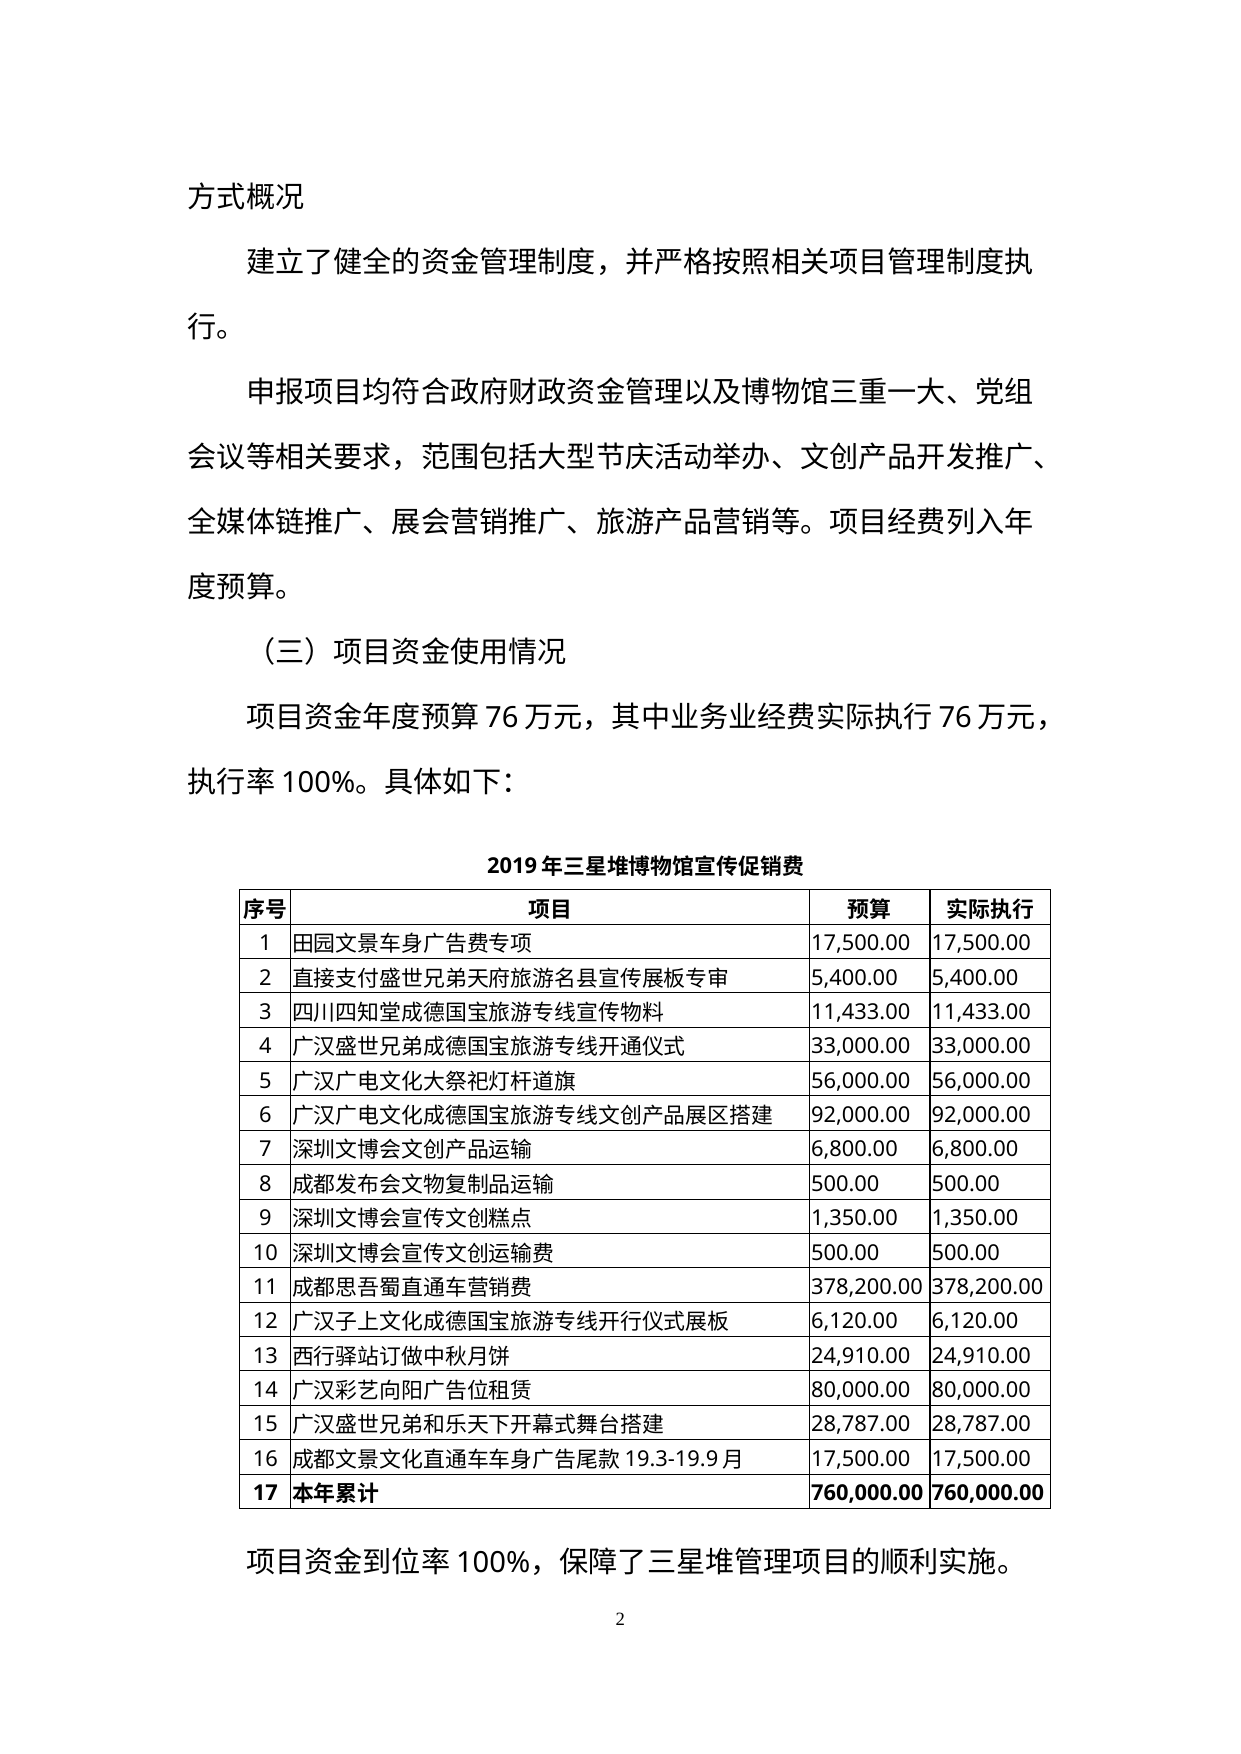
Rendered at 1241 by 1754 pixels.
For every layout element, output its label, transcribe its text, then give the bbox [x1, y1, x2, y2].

table_cell 378,200.00 [810, 1268, 929, 1302]
table_cell 33,000.00 [810, 1028, 929, 1061]
table_cell 9 [240, 1200, 290, 1233]
table_cell 28,787.00 [810, 1406, 929, 1439]
table_cell 24,910.00 [810, 1337, 929, 1370]
table_cell 实际执行 [931, 890, 1050, 923]
table_cell 11,433.00 [810, 993, 929, 1027]
table_cell 6,120.00 [931, 1303, 1050, 1336]
table_cell 本年累计 [291, 1475, 809, 1508]
table_cell 广汉子上文化成德国宝旅游专线开行仪式展板 [291, 1303, 809, 1336]
table_cell 3 [240, 993, 290, 1027]
text 项目资金年度预算76万元，其中业务业经费实际执行76万元，执行率100%。具体如下： [187, 682, 1053, 812]
table_cell 成都文景文化直通车车身广告尾款19.3-19.9月 [291, 1440, 809, 1473]
table_cell 6,800.00 [931, 1131, 1050, 1164]
table_cell 80,000.00 [810, 1371, 929, 1405]
table_cell 28,787.00 [931, 1406, 1050, 1439]
table_cell 11,433.00 [931, 993, 1050, 1027]
text 项目资金到位率100%，保障了三星堆管理项目的顺利实施。 [187, 812, 1053, 1592]
table_cell 17,500.00 [810, 925, 929, 958]
table_cell 760,000.00 [810, 1475, 929, 1508]
text 申报项目均符合政府财政资金管理以及博物馆三重一大、党组会议等相关要求，范围包括大型节庆活动举办、文创产品开发推广、全媒体链推广、展会营销推广、旅游产品营销等。项目经费列入年度预算。 [187, 357, 1053, 617]
table_cell 广汉广电文化大祭祀灯杆道旗 [291, 1062, 809, 1095]
table_cell 92,000.00 [810, 1096, 929, 1130]
table_cell 500.00 [931, 1234, 1050, 1267]
table_cell 33,000.00 [931, 1028, 1050, 1061]
table_cell 四川四知堂成德国宝旅游专线宣传物料 [291, 993, 809, 1027]
table_cell 2 [240, 959, 290, 992]
table_cell 56,000.00 [810, 1062, 929, 1095]
table_cell 8 [240, 1165, 290, 1198]
table_cell 7 [240, 1131, 290, 1164]
table_cell 16 [240, 1440, 290, 1473]
table_cell 深圳文博会宣传文创运输费 [291, 1234, 809, 1267]
table_cell 1 [240, 925, 290, 958]
table_cell 深圳文博会宣传文创糕点 [291, 1200, 809, 1233]
table_cell 广汉盛世兄弟成德国宝旅游专线开通仪式 [291, 1028, 809, 1061]
table_cell 17,500.00 [810, 1440, 929, 1473]
table_cell 5 [240, 1062, 290, 1095]
table_cell 56,000.00 [931, 1062, 1050, 1095]
table_cell 广汉彩艺向阳广告位租赁 [291, 1371, 809, 1405]
table_cell 17,500.00 [931, 925, 1050, 958]
table_header 2019年三星堆博物馆宣传促销费 [240, 839, 1051, 889]
list 项目资金使用情况 [187, 617, 1053, 682]
table_cell 17 [240, 1475, 290, 1508]
table_cell 760,000.00 [931, 1475, 1050, 1508]
table_cell 11 [240, 1268, 290, 1302]
table_cell 13 [240, 1337, 290, 1370]
table_cell 6 [240, 1096, 290, 1130]
table_cell 14 [240, 1371, 290, 1405]
table_cell 378,200.00 [931, 1268, 1050, 1302]
table_cell 1,350.00 [931, 1200, 1050, 1233]
table_cell 1,350.00 [810, 1200, 929, 1233]
table_cell 项目 [291, 890, 809, 923]
table_cell 西行驿站订做中秋月饼 [291, 1337, 809, 1370]
table_cell 5,400.00 [810, 959, 929, 992]
text 建立了健全的资金管理制度，并严格按照相关项目管理制度执行。 [187, 227, 1053, 357]
table_cell 序号 [240, 890, 290, 923]
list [187, 162, 1053, 227]
table_cell 直接支付盛世兄弟天府旅游名县宣传展板专审 [291, 959, 809, 992]
table_cell 17,500.00 [931, 1440, 1050, 1473]
table_cell 24,910.00 [931, 1337, 1050, 1370]
table_cell 广汉广电文化成德国宝旅游专线文创产品展区搭建 [291, 1096, 809, 1130]
table_cell 广汉盛世兄弟和乐天下开幕式舞台搭建 [291, 1406, 809, 1439]
table_cell 500.00 [931, 1165, 1050, 1198]
table_cell 6,800.00 [810, 1131, 929, 1164]
table_cell 5,400.00 [931, 959, 1050, 992]
table_cell 成都发布会文物复制品运输 [291, 1165, 809, 1198]
table_cell 预算 [810, 890, 929, 923]
table_cell 10 [240, 1234, 290, 1267]
table_cell 田园文景车身广告费专项 [291, 925, 809, 958]
table_cell 500.00 [810, 1165, 929, 1198]
table_cell 80,000.00 [931, 1371, 1050, 1405]
table_cell 92,000.00 [931, 1096, 1050, 1130]
table_cell 深圳文博会文创产品运输 [291, 1131, 809, 1164]
table_cell 500.00 [810, 1234, 929, 1267]
table_cell 6,120.00 [810, 1303, 929, 1336]
table_cell 12 [240, 1303, 290, 1336]
table_cell 成都思吾蜀直通车营销费 [291, 1268, 809, 1302]
table_cell 4 [240, 1028, 290, 1061]
table_cell 15 [240, 1406, 290, 1439]
